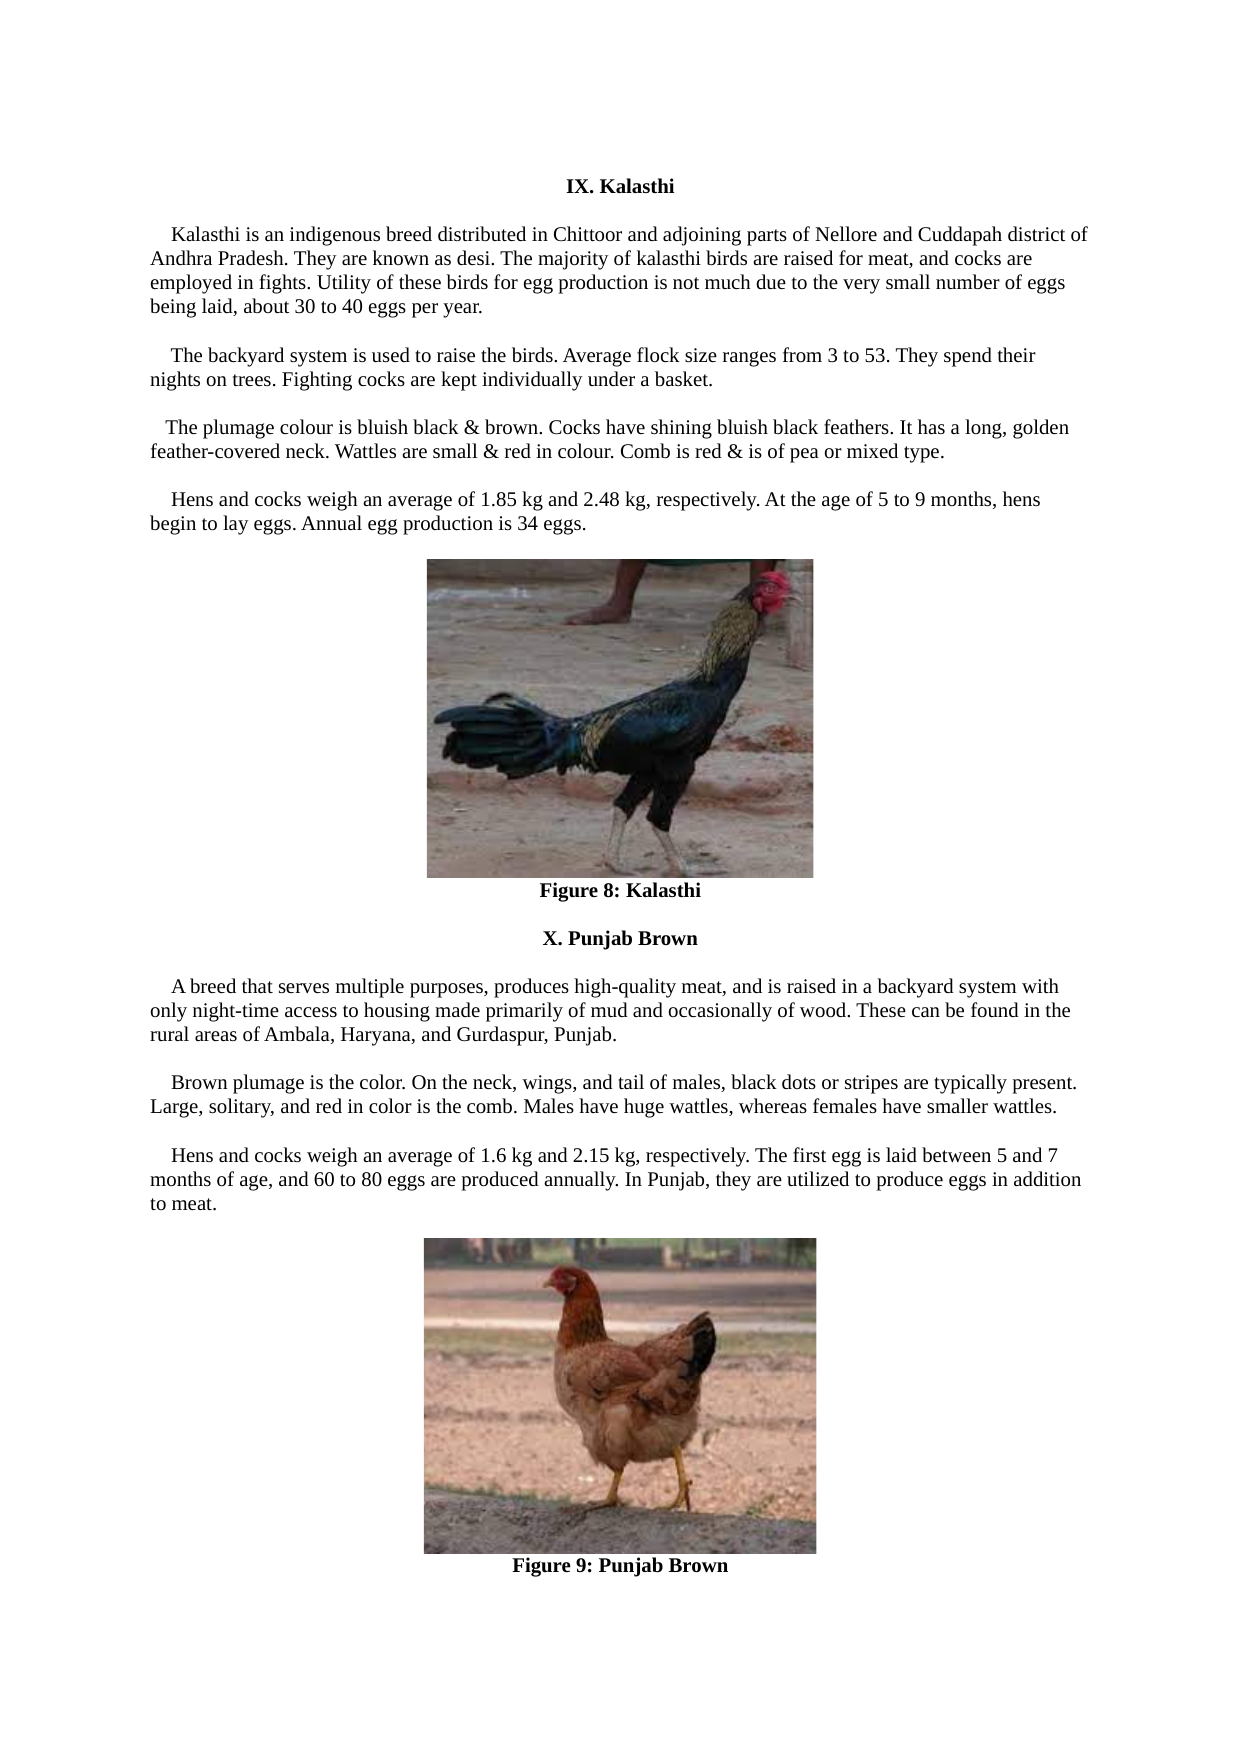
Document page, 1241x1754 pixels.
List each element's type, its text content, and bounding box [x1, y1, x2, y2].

text Kalasthi is an indigenous breed distributed in Chittoor and adjoining parts of Nellore and Cuddapah district of Andhra Pradesh. They are known as desi. The majority of kalasthi birds are raised for meat, and cocks are employed in fights. Utility of these birds for egg production is not much due to the very small number of eggs being laid, about 30 to 40 eggs per year. [150, 222, 1090, 318]
text IX. Kalasthi [150, 174, 1090, 198]
picture [426, 559, 814, 878]
text Hens and cocks weigh an average of 1.6 kg and 2.15 kg, respectively. The first egg is laid between 5 and 7 months of age, and 60 to 80 eggs are produced annually. In Punjab, they are utilized to produce eggs in addition to meat. [150, 1142, 1090, 1215]
text The backyard system is used to raise the birds. Average flock size ranges from 3 to 53. They spend their nights on trees. Fighting cocks are kept individually under a basket. [150, 342, 1090, 391]
text Figure 9: Punjab Brown [150, 1553, 1090, 1577]
text A breed that serves multiple purposes, produces high-quality meat, and is raised in a backyard system with only night-time access to housing made primarily of mud and occasionally of wood. These can be found in the rural areas of Ambala, Haryana, and Gurdaspur, Punjab. [150, 974, 1090, 1046]
picture [423, 1238, 817, 1554]
text X. Punjab Brown [150, 926, 1090, 950]
text Figure 8: Kalasthi [150, 878, 1090, 902]
text Hens and cocks weigh an average of 1.85 kg and 2.48 kg, respectively. At the age of 5 to 9 months, hens begin to lay eggs. Annual egg production is 34 eggs. [150, 487, 1090, 535]
text Brown plumage is the color. On the neck, wings, and tail of males, black dots or stripes are typically present. Large, solitary, and red in color is the comb. Males have huge wattles, whereas females have smaller wattles. [150, 1070, 1090, 1118]
text The plumage colour is bluish black & brown. Cocks have shining bluish black feathers. It has a long, golden feather-covered neck. Wattles are small & red in colour. Comb is red & is of pea or mixed type. [150, 415, 1090, 463]
